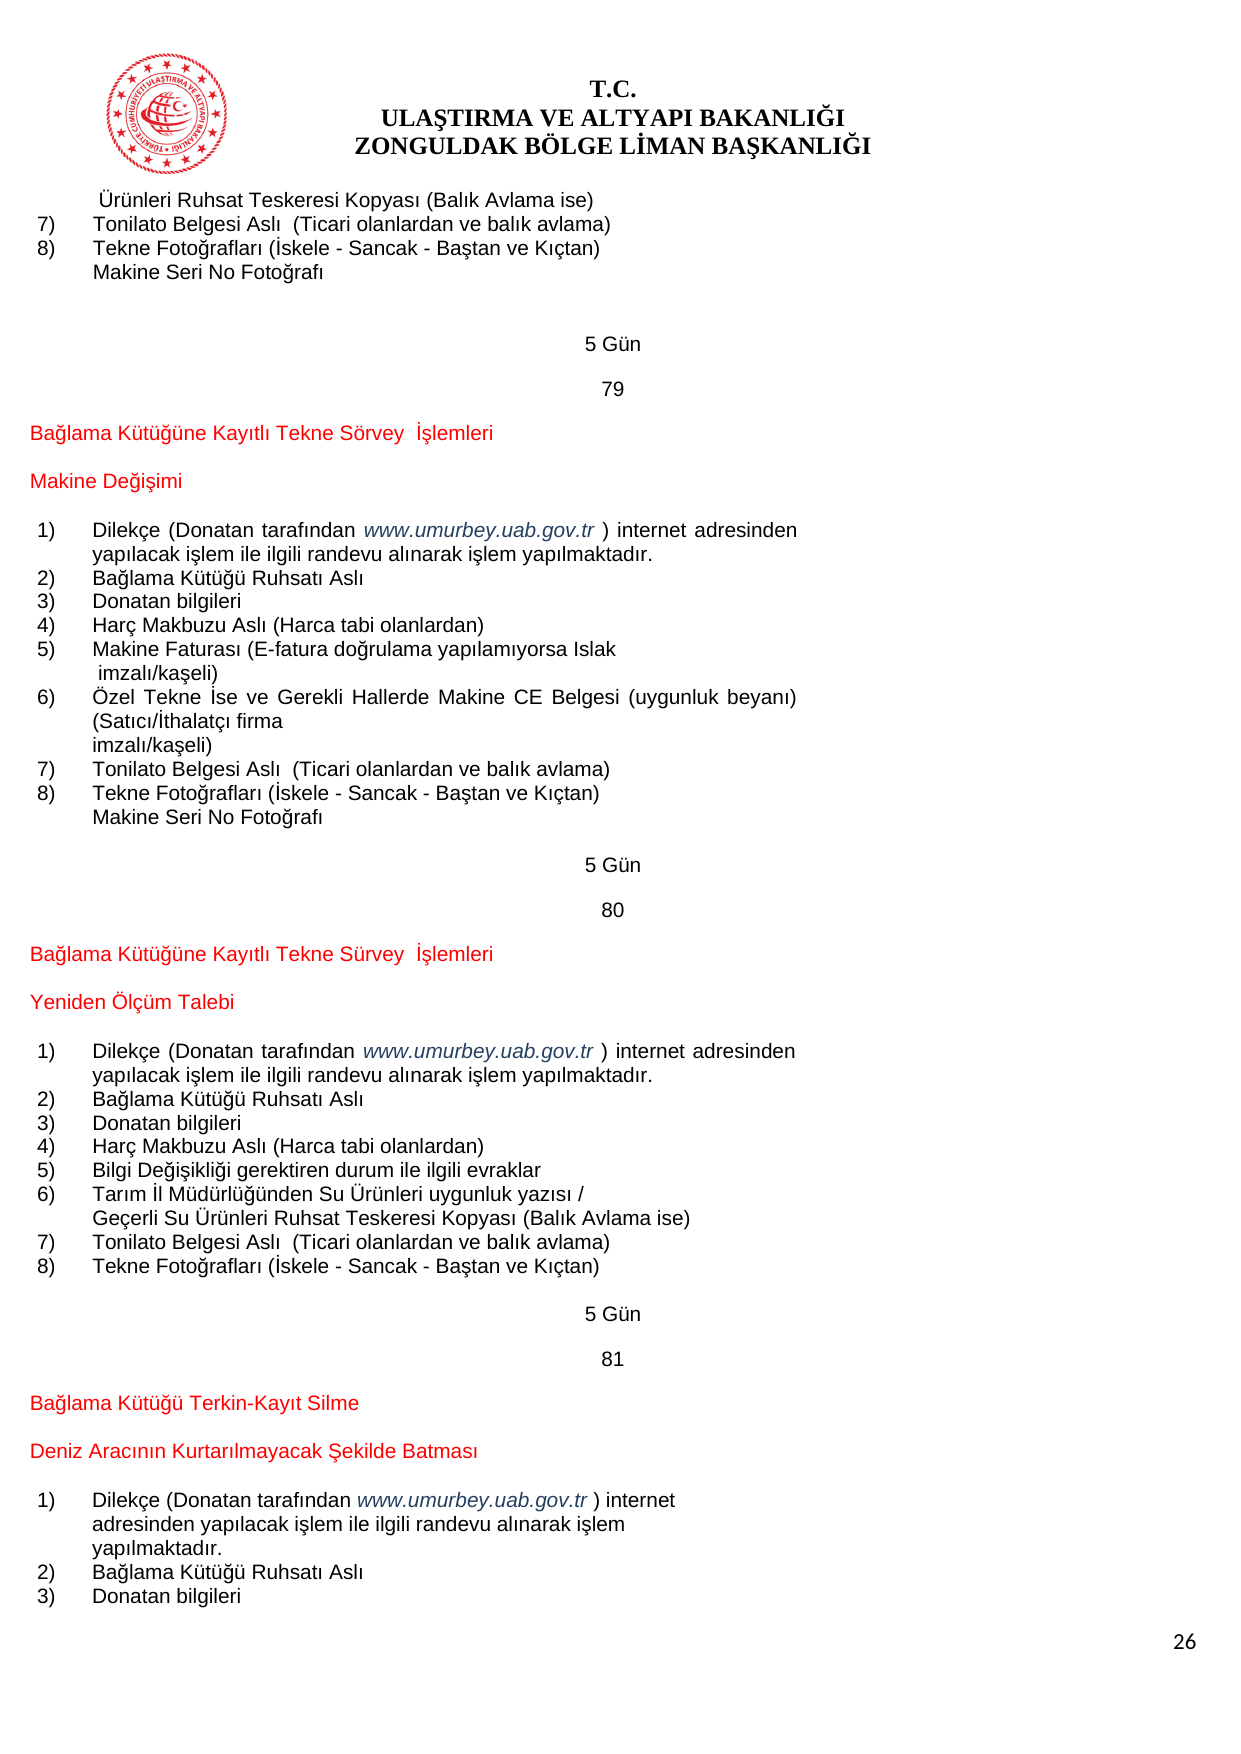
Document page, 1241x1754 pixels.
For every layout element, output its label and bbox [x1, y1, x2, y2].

picture [106, 53, 227, 174]
